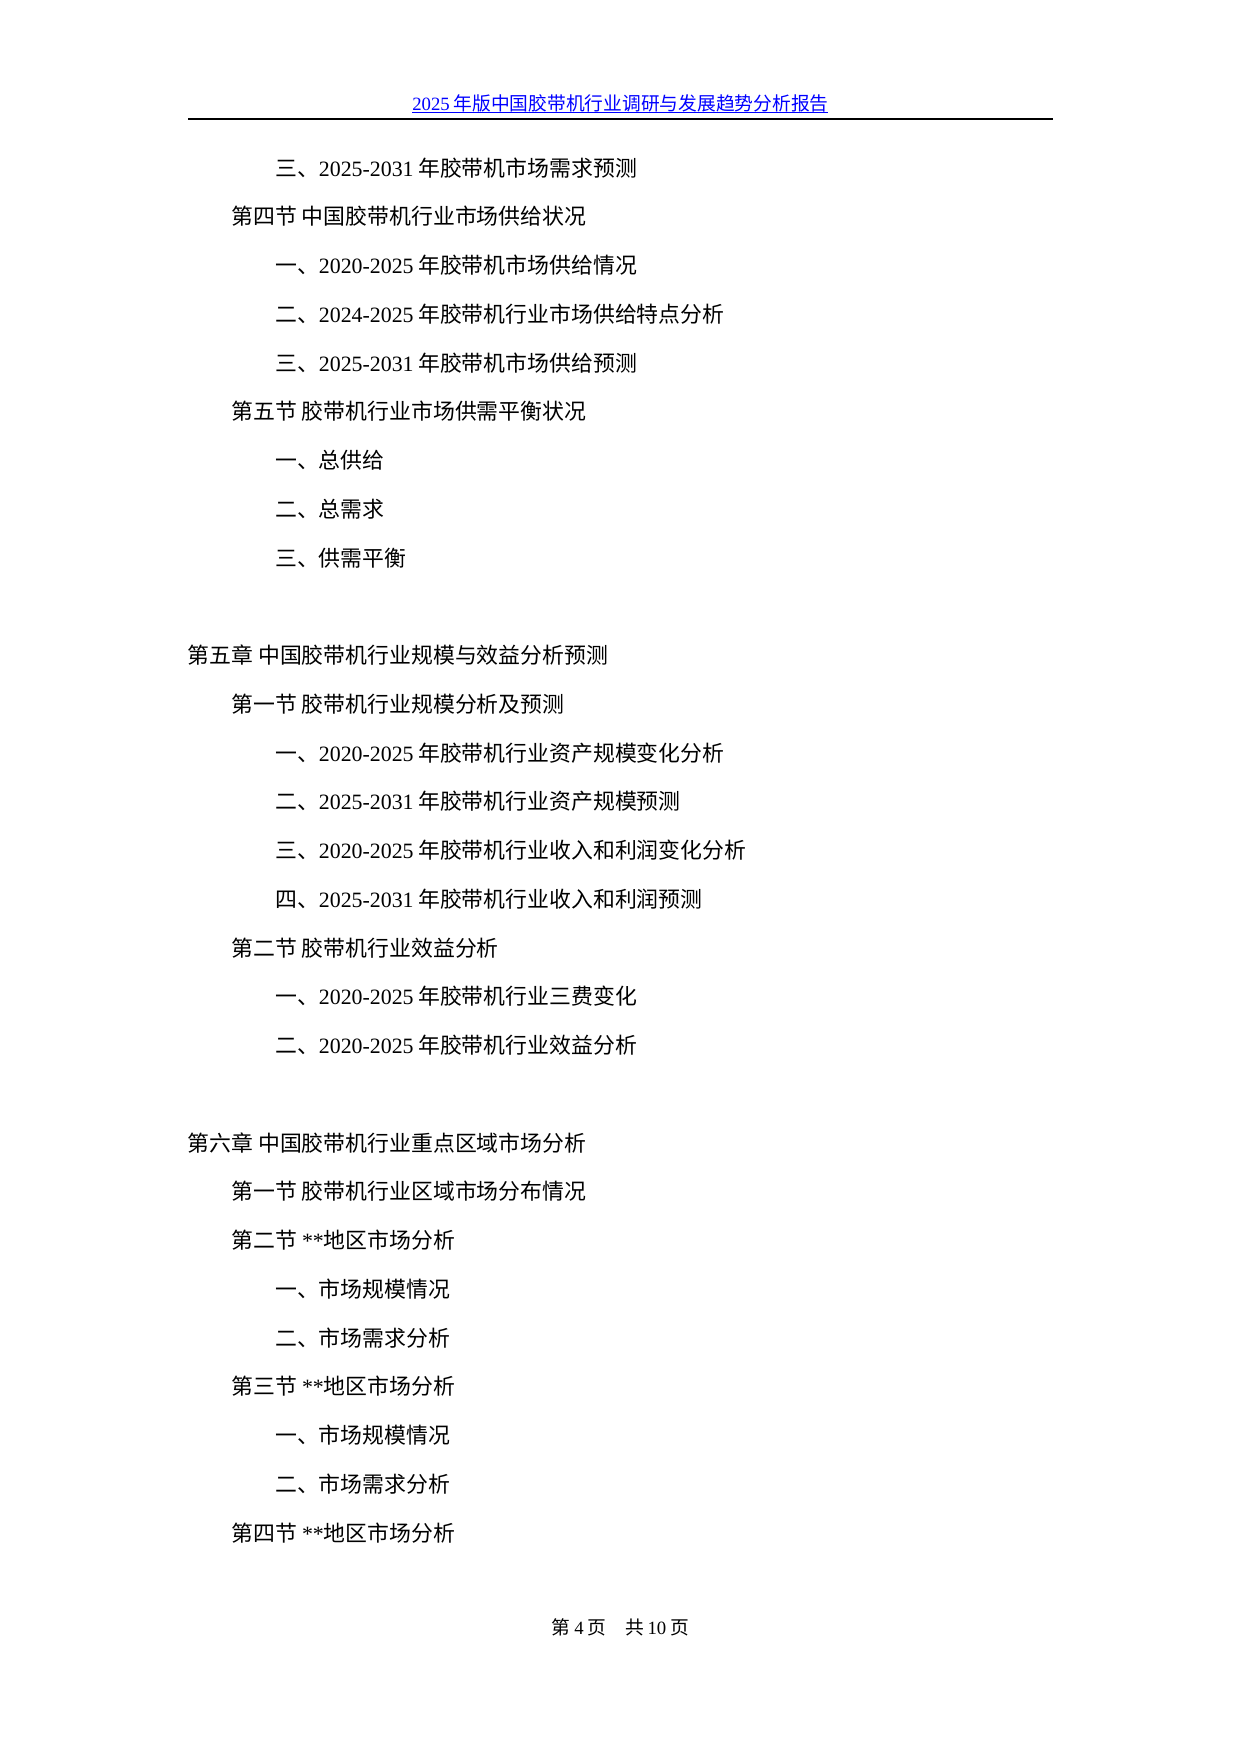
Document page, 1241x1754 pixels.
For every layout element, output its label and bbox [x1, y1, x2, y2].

text [187, 150, 1053, 1548]
